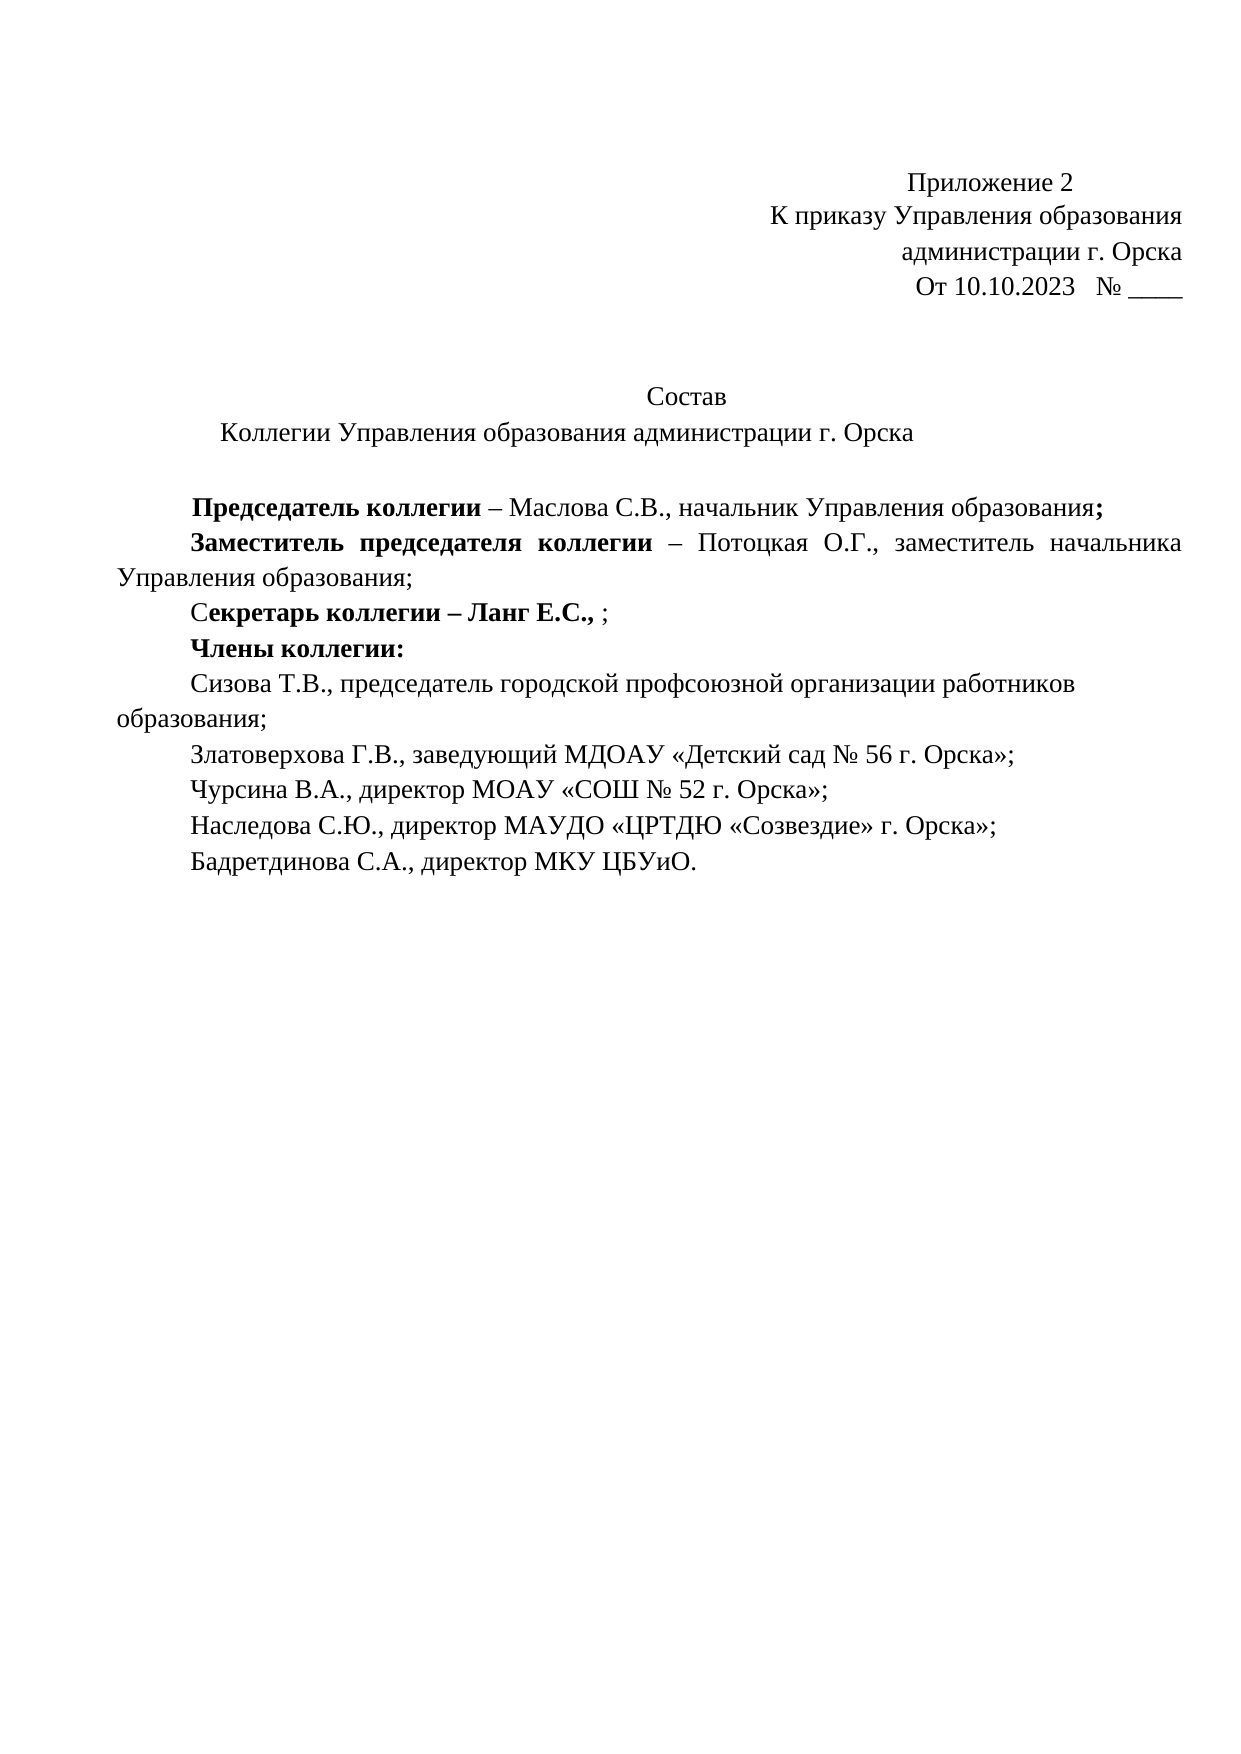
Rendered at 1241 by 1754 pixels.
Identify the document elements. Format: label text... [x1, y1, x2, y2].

text Заместитель председателя коллегии – Потоцкая О.Г., заместитель начальника Управления образования; [116, 526, 1182, 592]
text администрации г. Орска [118, 235, 1182, 266]
text Коллегии Управления образования администрации г. Орска [118, 416, 1016, 447]
text Состав [371, 380, 1002, 411]
text Чурсина В.А., директор МОАУ «СОШ № 52 г. Орска»; [116, 773, 1182, 804]
text Златоверхова Г.В., заведующий МДОАУ «Детский сад № 56 г. Орска»; [116, 738, 1182, 769]
text Приложение 2 [384, 166, 1187, 197]
text Председатель коллегии – Маслова С.В., начальник Управления образования; [192, 491, 1182, 522]
text От 10.10.2023 № ____ [118, 270, 1182, 301]
text Секретарь коллегии – Ланг Е.С., ; [116, 596, 1182, 627]
text Наследова С.Ю., директор МАУДО «ЦРТДЮ «Созвездие» г. Орска»; [116, 809, 1182, 840]
text Члены коллегии: [116, 632, 1182, 663]
text К приказу Управления образования [118, 199, 1182, 231]
text Сизова Т.В., председатель городской профсоюзной организации работников образования; [116, 668, 1182, 733]
text Бадретдинова С.А., директор МКУ ЦБУиО. [116, 844, 1182, 876]
